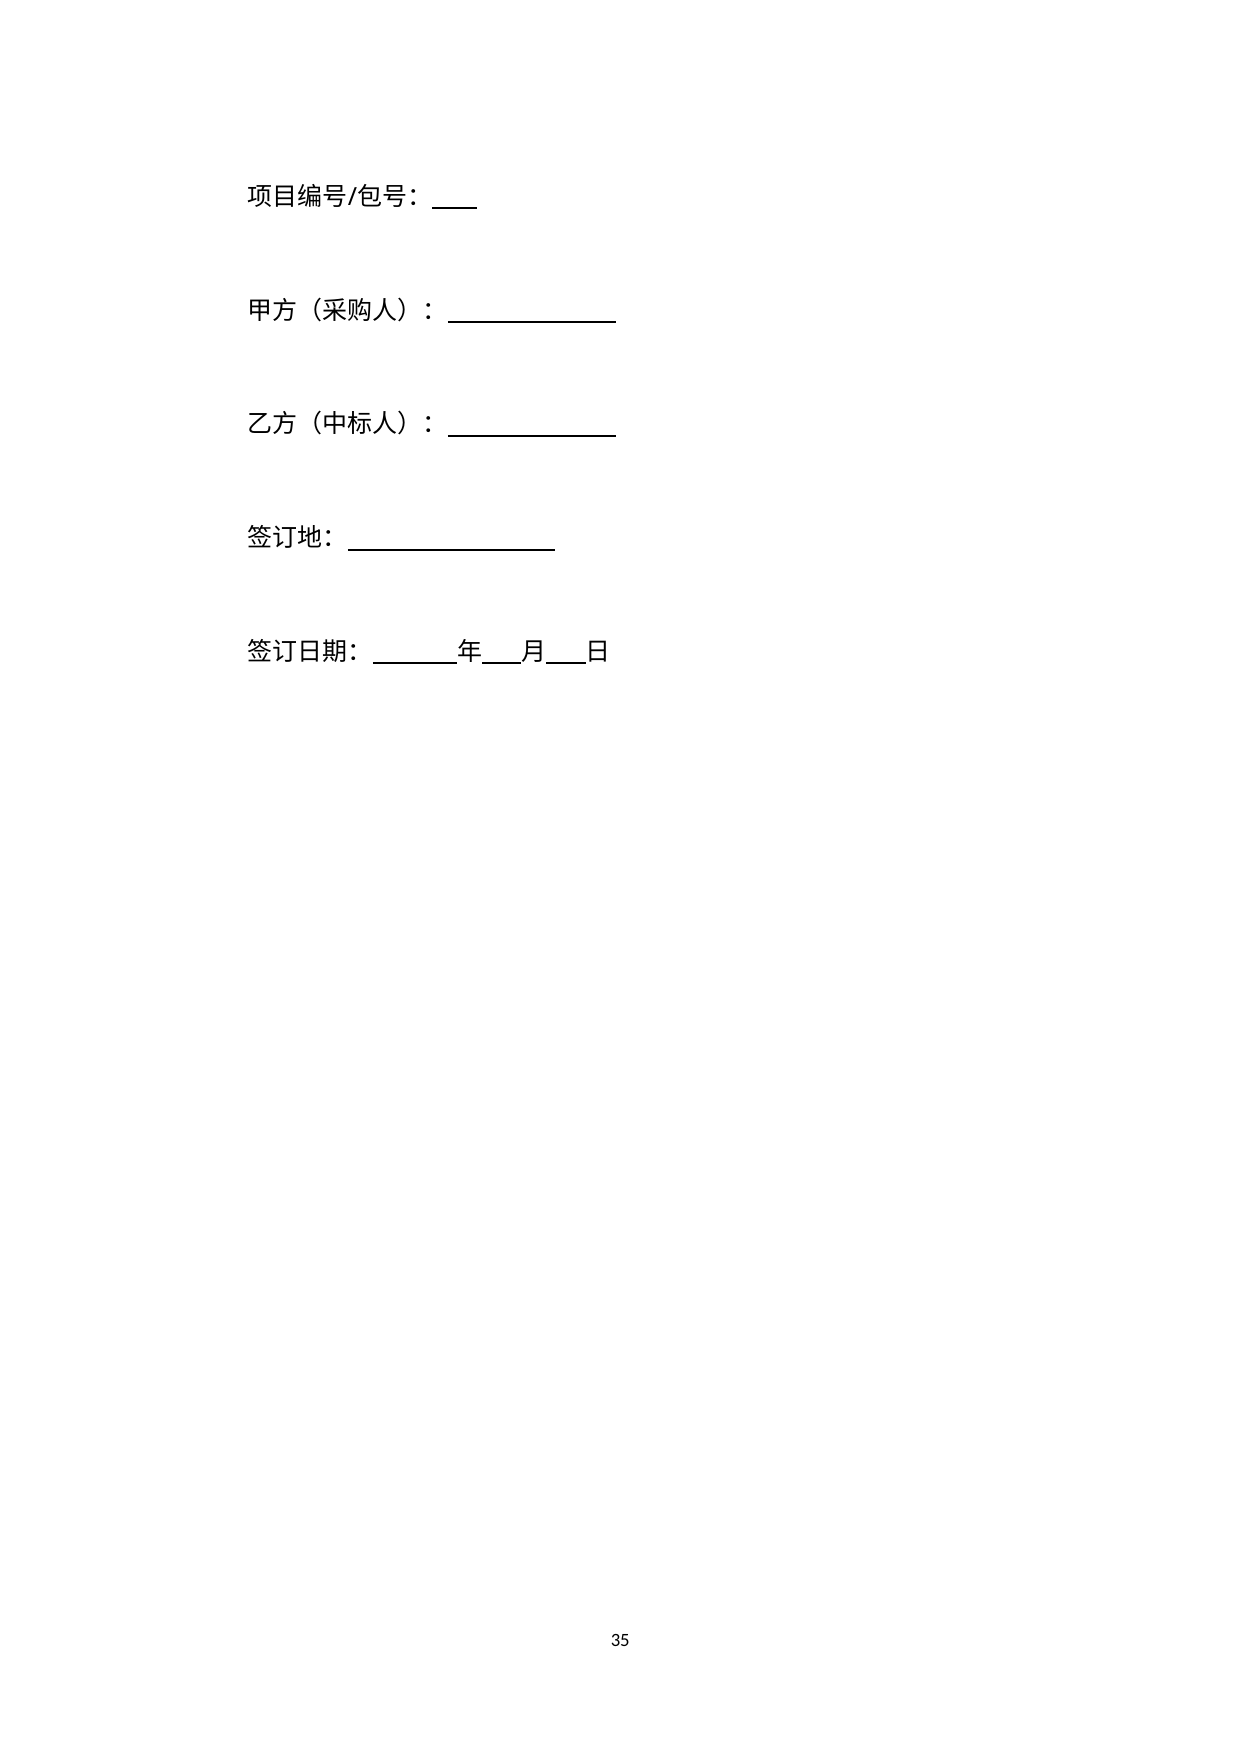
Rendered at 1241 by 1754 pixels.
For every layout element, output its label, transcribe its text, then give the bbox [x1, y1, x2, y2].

text 甲方（采购人）： [248, 276, 1092, 341]
text 签订地： [148, 503, 1092, 568]
text 项目编号/包号： [248, 162, 1092, 227]
text 乙方（中标人）： [248, 389, 1092, 454]
text 签订日期： 年 月 日 [148, 617, 1092, 682]
